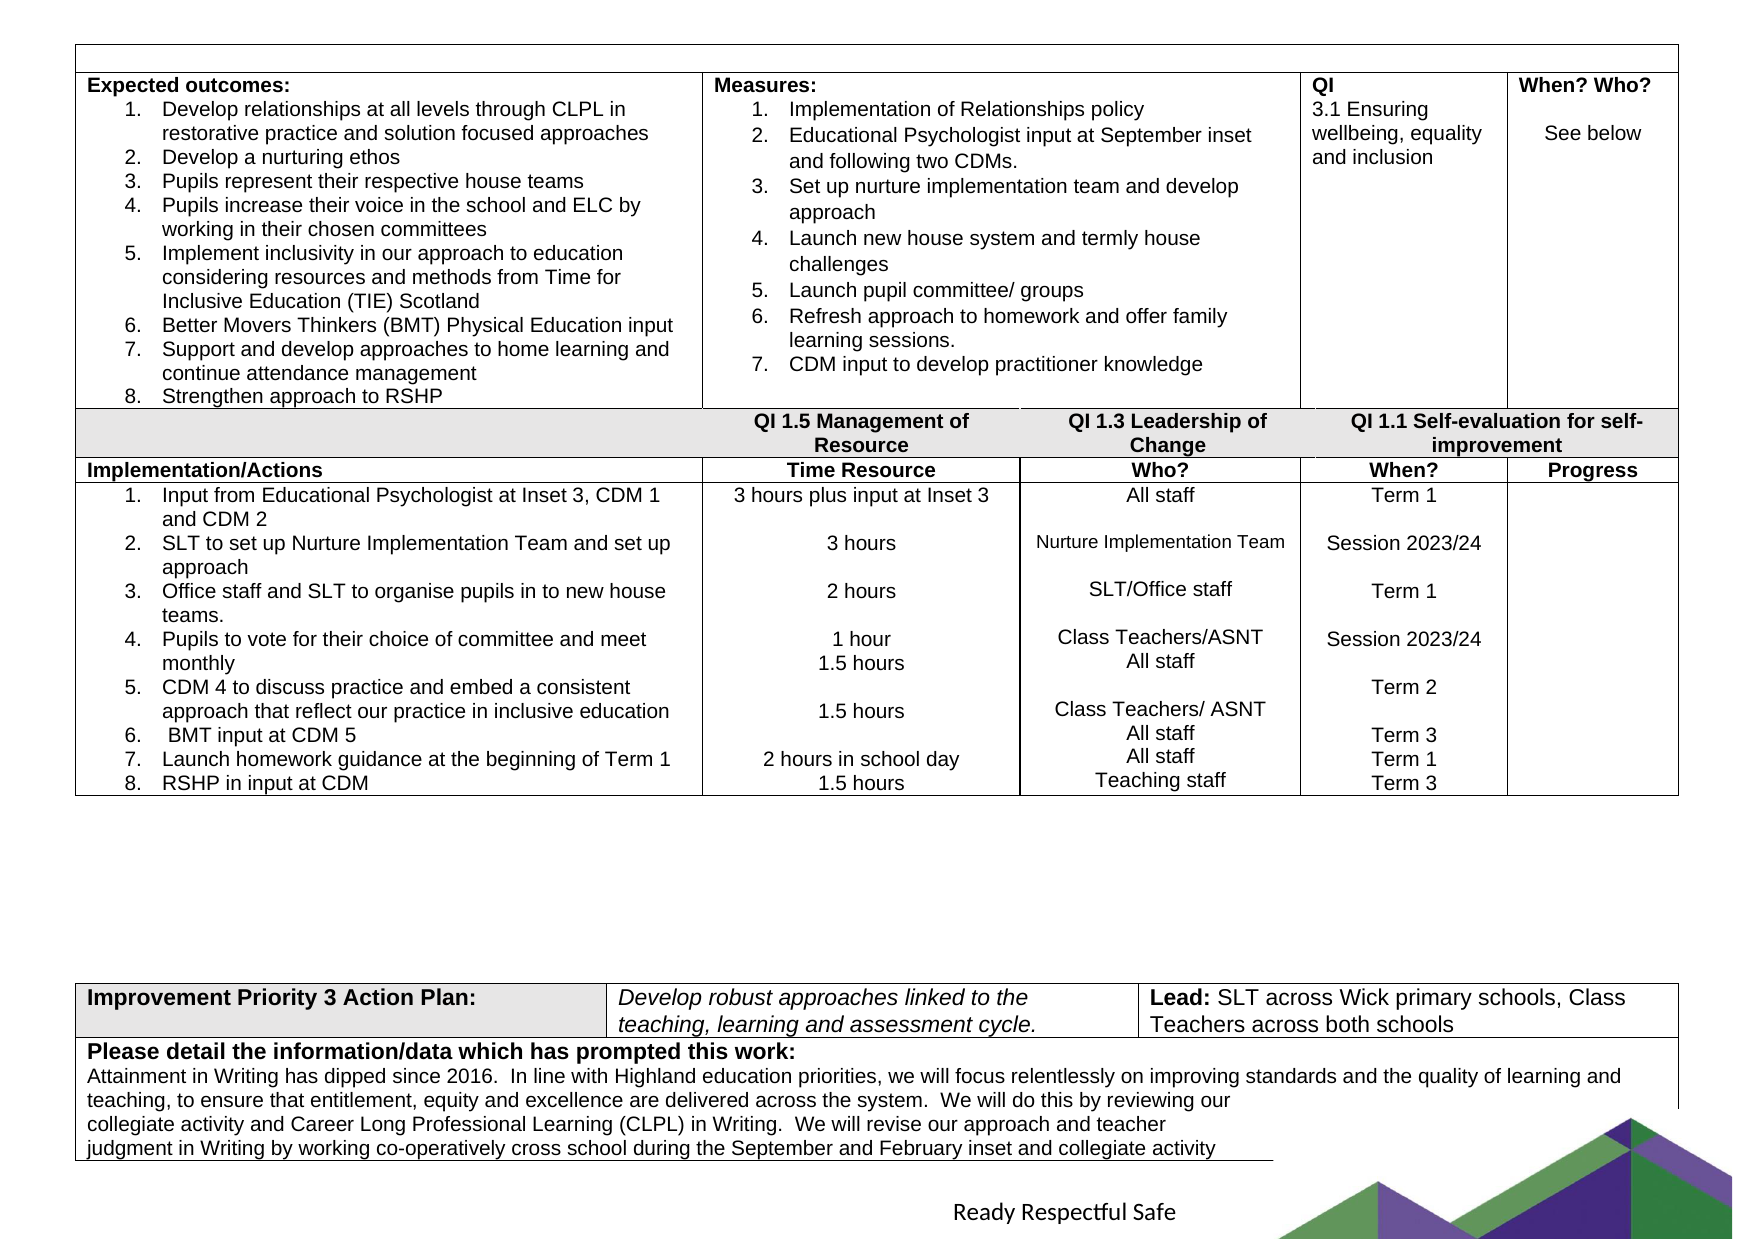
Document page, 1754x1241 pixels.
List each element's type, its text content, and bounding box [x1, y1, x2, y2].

table_cell When? [1301, 458, 1507, 482]
table_cell When? Who? See below [1508, 73, 1678, 408]
table_cell [76, 409, 702, 457]
table_cell QI 3.1 Ensuring wellbeing, equality and inclusion [1301, 73, 1507, 408]
table_cell QI 1.1 Self-evaluation for self-improvement [1316, 409, 1678, 457]
table_cell All staff Nurture Implementation Team SLT/Office staff Class Teachers/ASNT All staff Class Teachers/ ASNT All staff All staff Teaching staff [1021, 483, 1300, 795]
table_cell Term 1 Session 2023/24 Term 1 Session 2023/24 Term 2 Term 3 Term 1 Term 3 [1301, 483, 1507, 795]
table_cell Input from Educational Psychologist at Inset 3, CDM 1 and CDM 2 SLT to set up Nurture Implementation Team and set up approach Office staff and SLT to organise pupils in to new house teams. Pupils to vote for their choice of committee and meet monthly CDM 4 to discuss practice and embed a consistent approach that reflect our practice in inclusive education BMT input at CDM 5 Launch homework guidance at the beginning of Term 1 RSHP in input at CDM [76, 483, 702, 795]
table_cell 3 hours plus input at Inset 3 3 hours 2 hours 1 hour 1.5 hours 1.5 hours 2 hours in school day 1.5 hours [703, 483, 1019, 795]
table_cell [76, 1038, 1678, 1160]
table_cell Progress [1508, 458, 1678, 482]
table_header Lead: SLT across Wick primary schools, Class Teachers across both schools [1139, 984, 1678, 1037]
table_cell Measures: Implementation of Relationships policy Educational Psychologist input at September inset and following two CDMs. Set up nurture implementation team and develop approach Launch new house system and termly house challenges Launch pupil committee/ groups Refresh approach to homework and offer family learning sessions. CDM input to develop practitioner knowledge [703, 73, 1300, 408]
table_cell Time Resource [703, 458, 1019, 482]
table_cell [76, 45, 1678, 72]
table_cell QI 1.5 Management of Resource [703, 409, 1019, 457]
table_header Develop robust approaches linked to the teaching, learning and assessment cycle. [607, 984, 1138, 1037]
table_cell Expected outcomes: Develop relationships at all levels through CLPL in restorative practice and solution focused approaches Develop a nurturing ethos Pupils represent their respective house teams Pupils increase their voice in the school and ELC by working in their chosen committees Implement inclusivity in our approach to education considering resources and methods from Time for Inclusive Education (TIE) Scotland Better Movers Thinkers (BMT) Physical Education input Support and develop approaches to home learning and continue attendance management Strengthen approach to RSHP [76, 73, 702, 408]
table_header Improvement Priority 3 Action Plan: [76, 984, 606, 1037]
table_cell Implementation/Actions [76, 458, 702, 482]
table_cell Who? [1021, 458, 1300, 482]
table_cell [1508, 483, 1678, 795]
table_cell QI 1.3 Leadership of Change [1021, 409, 1315, 457]
